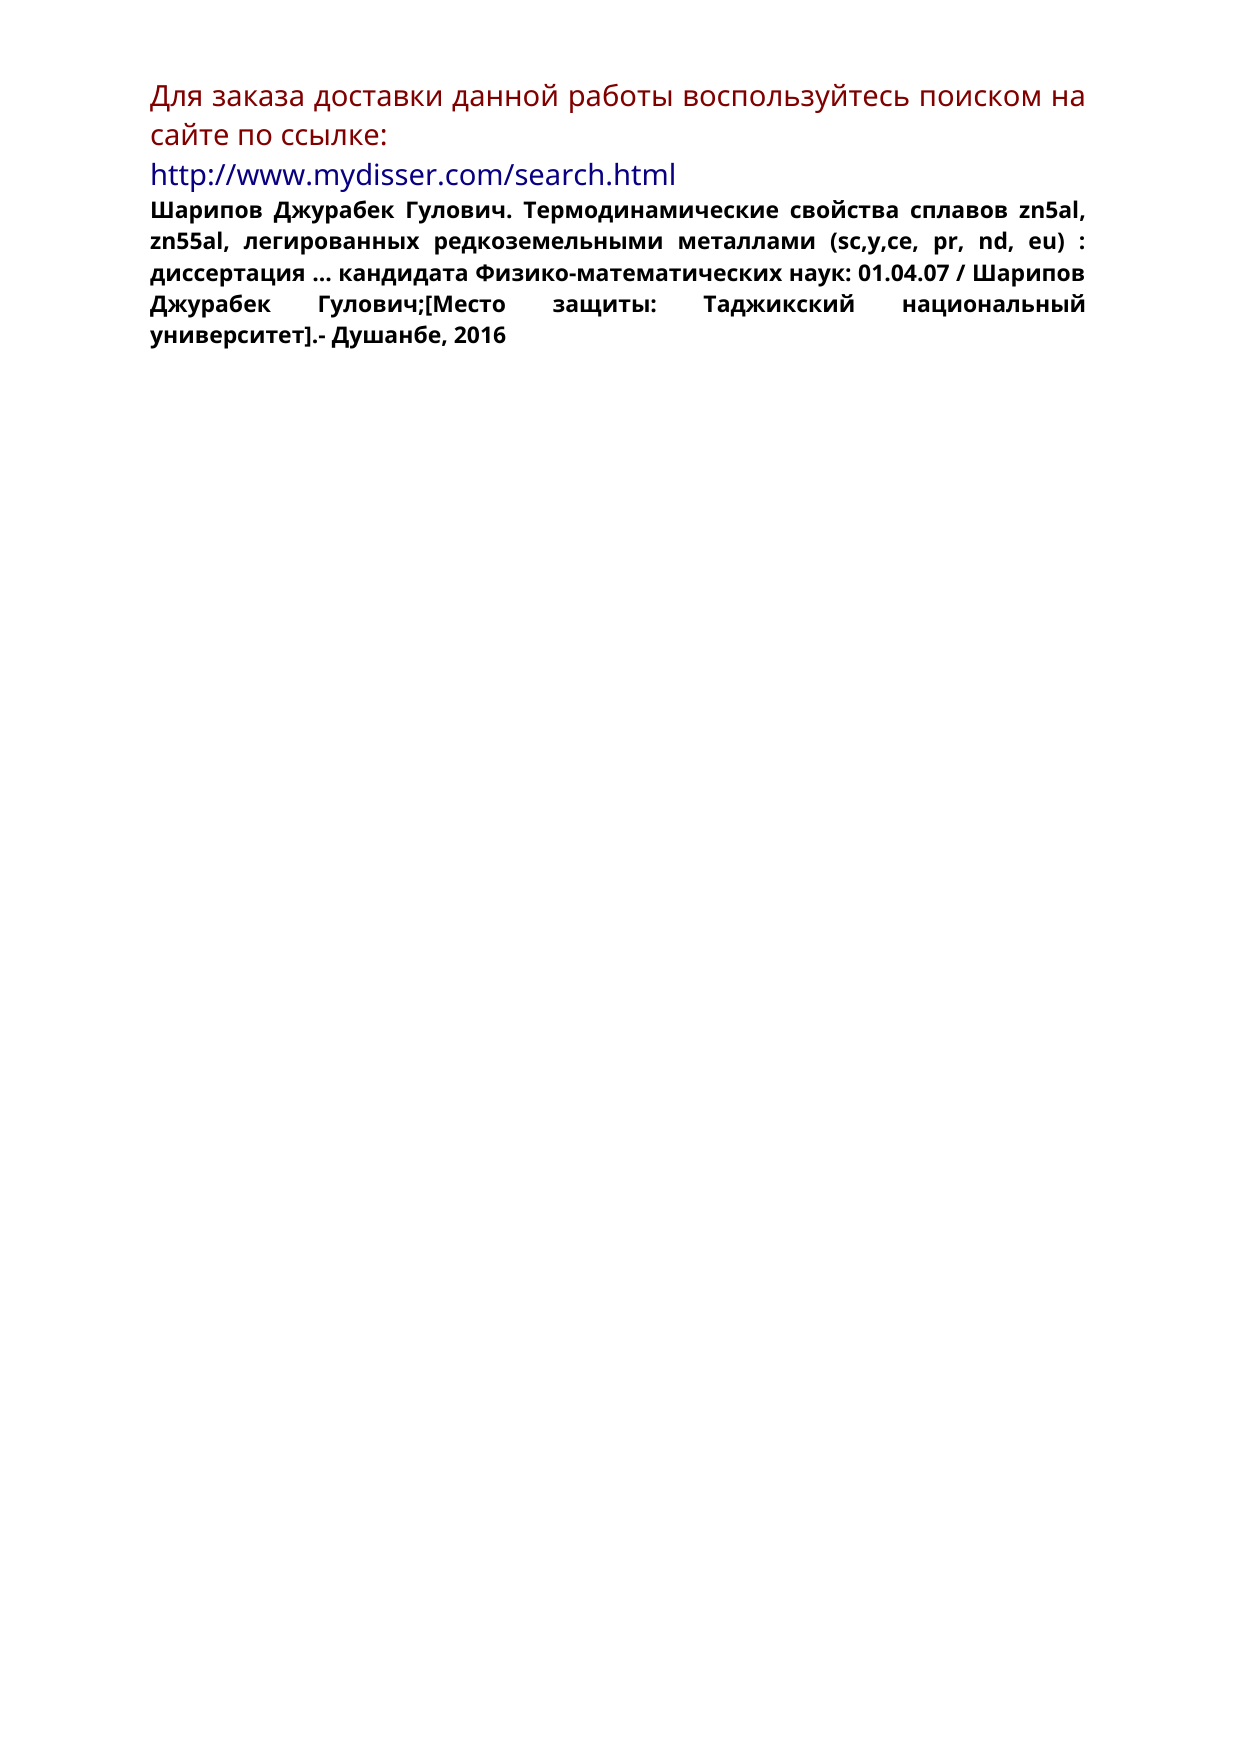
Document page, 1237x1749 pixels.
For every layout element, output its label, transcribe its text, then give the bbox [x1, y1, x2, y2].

text Шарипов Джурабек Гулович. Термодинамические свойства сплавов zn5al, zn55al, легированных редкоземельными металлами (sc,y,ce, pr, nd, eu) : диссертация ... кандидата Физико-математических наук: 01.04.07 / Шарипов Джурабек Гулович;[Место защиты: Таджикский национальный университет].- Душанбе, 2016 [150, 194, 1086, 350]
